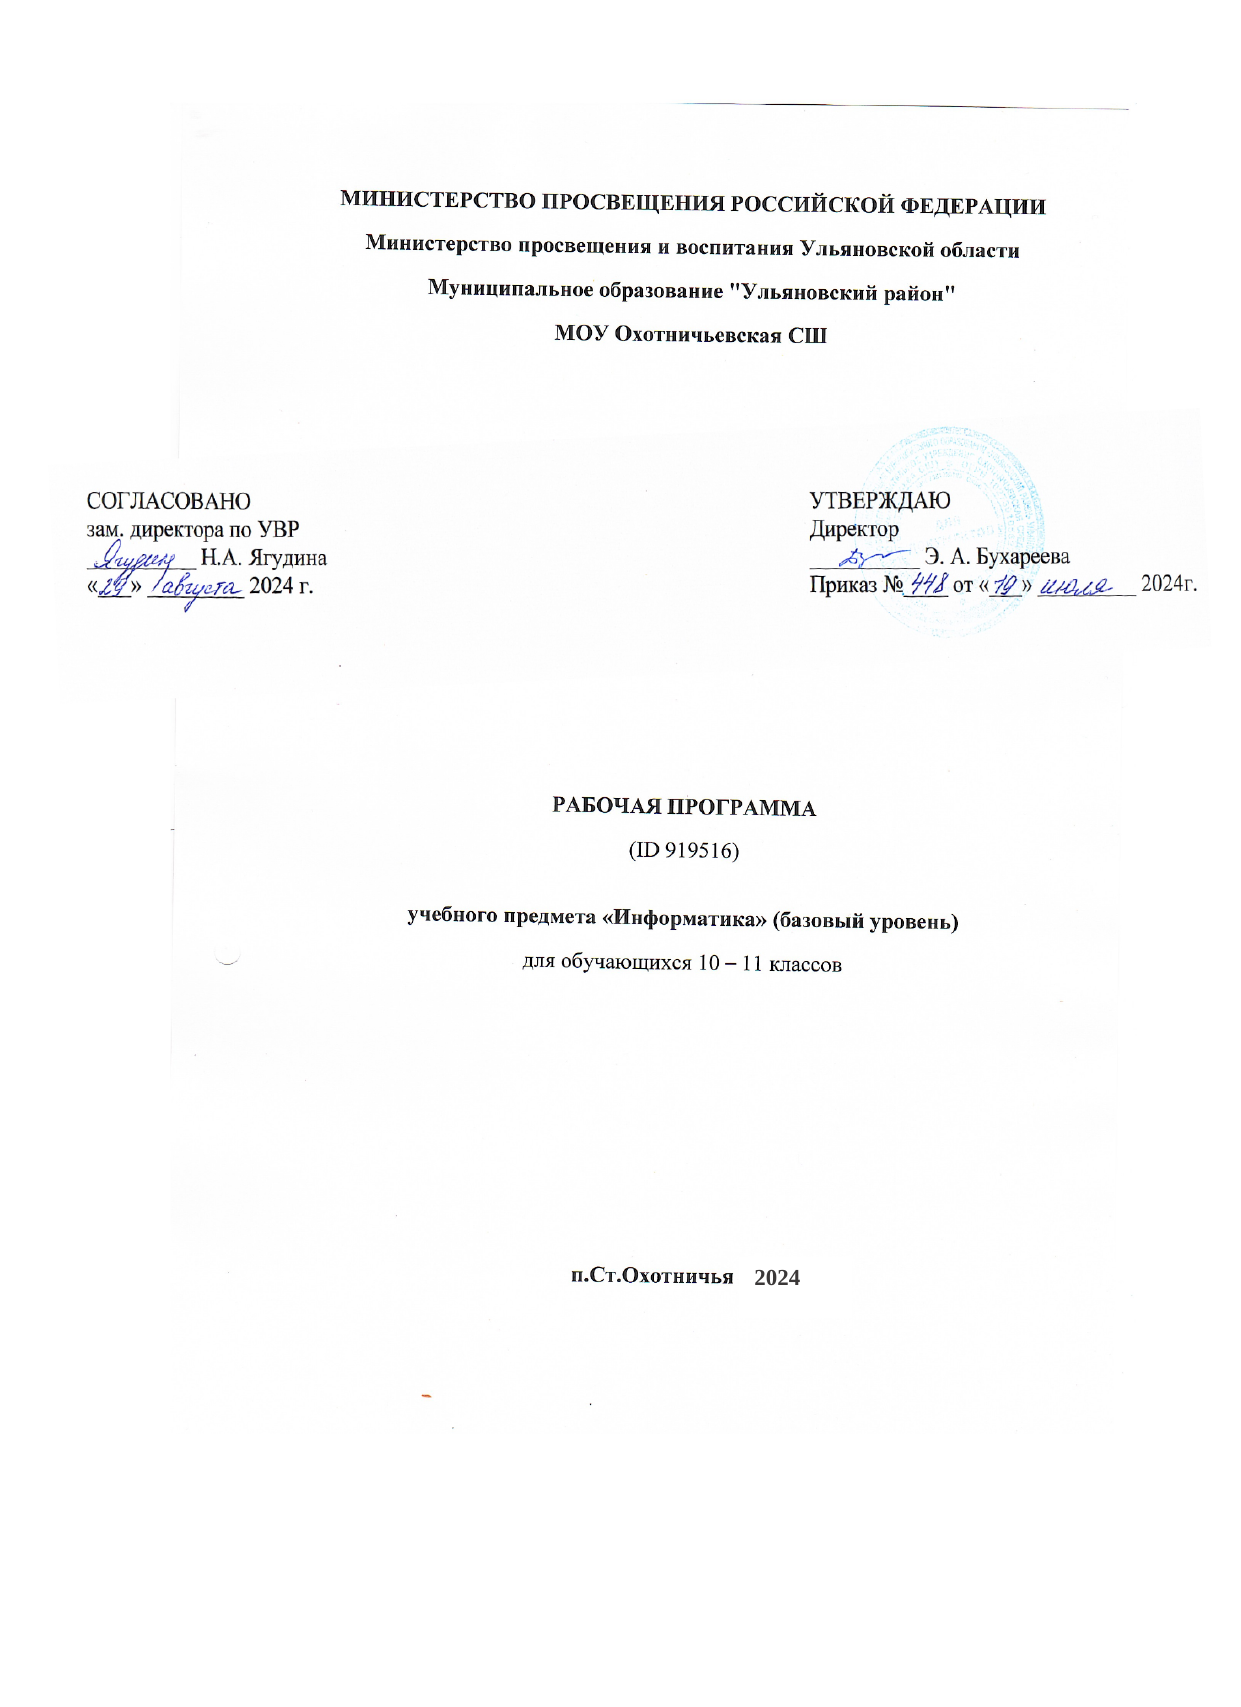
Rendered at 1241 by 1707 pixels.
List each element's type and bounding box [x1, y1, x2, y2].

picture [48, 93, 1212, 1434]
